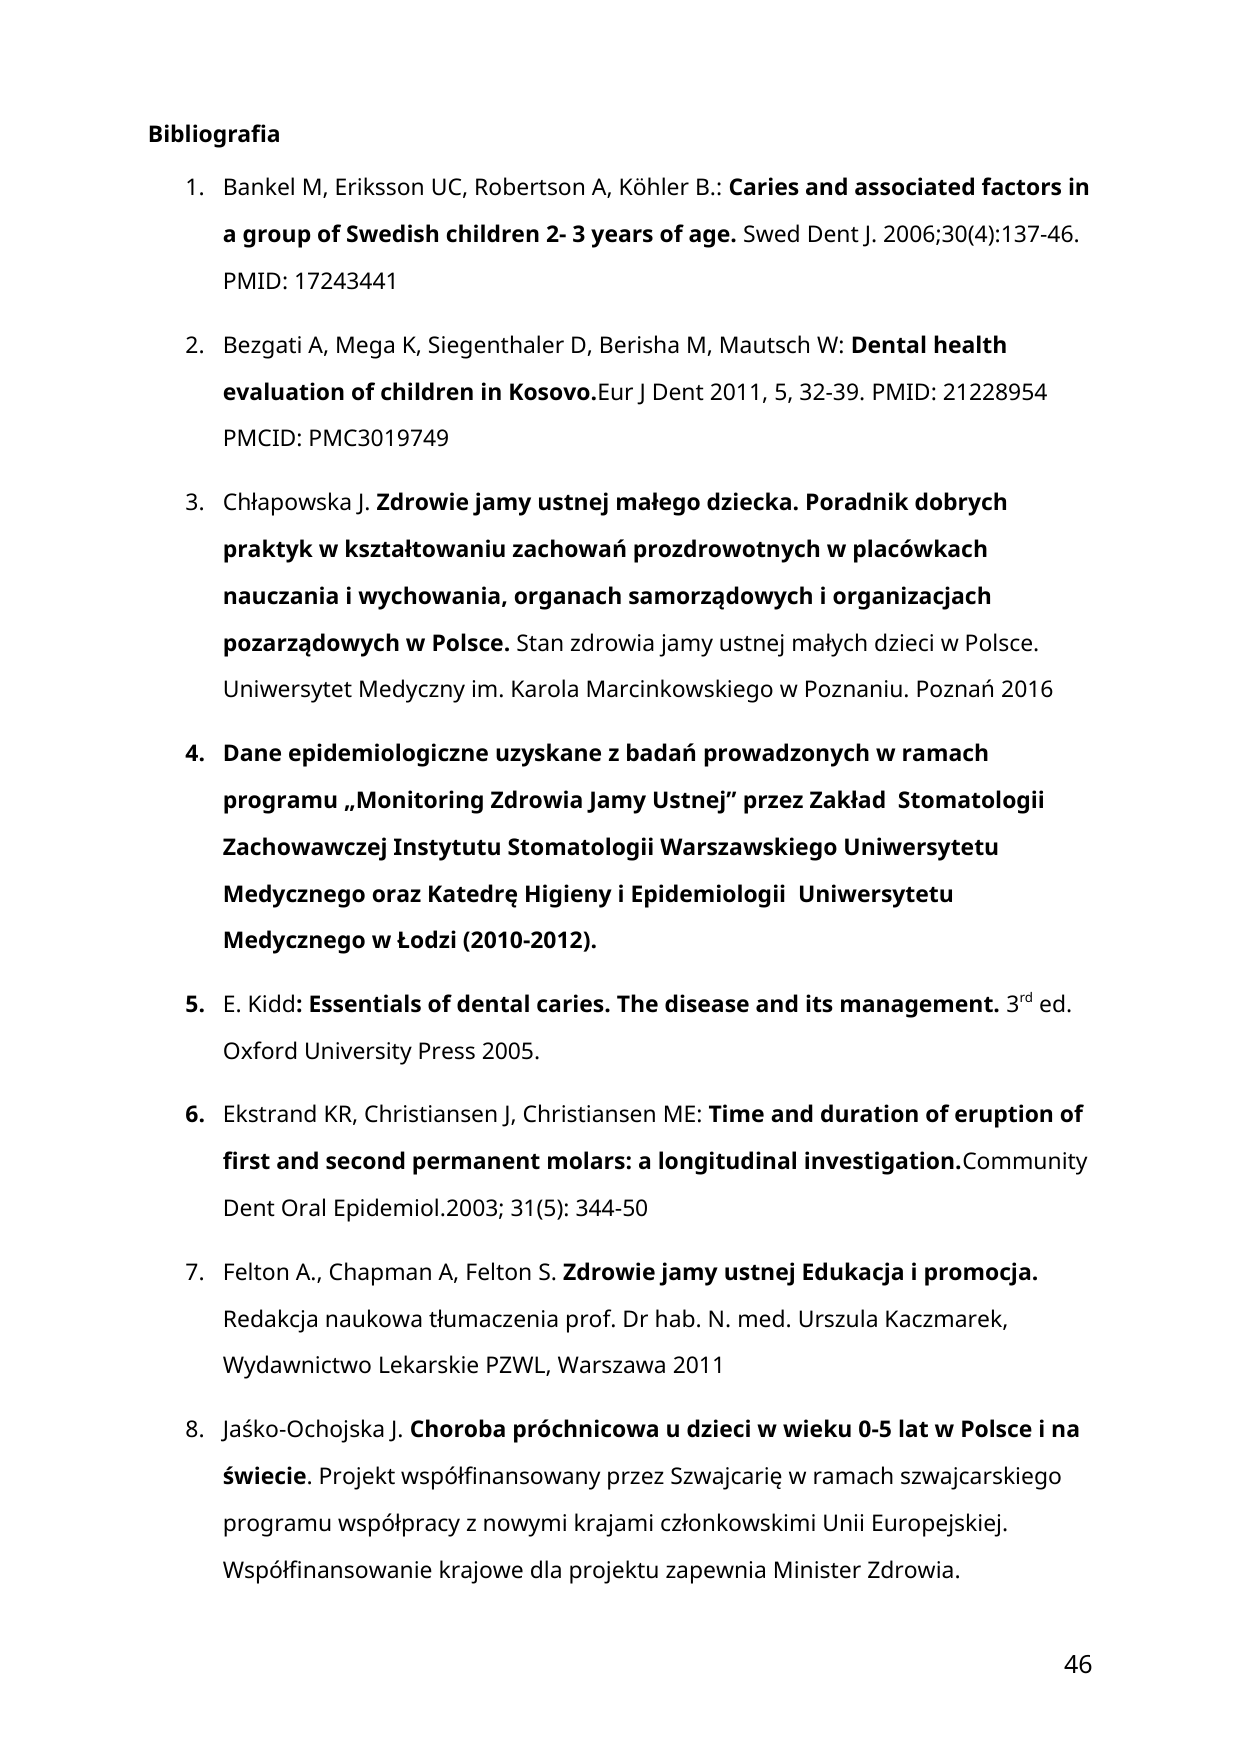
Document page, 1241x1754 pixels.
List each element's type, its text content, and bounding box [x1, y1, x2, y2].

list Ekstrand KR, Christiansen J, Christiansen ME: Time and duration of eruption of first and second permanent molars: a longitudinal investigation.Community Dent Oral Epidemiol.2003; 31(5): 344-50 [185, 1098, 1093, 1223]
list Dane epidemiologiczne uzyskane z badań prowadzonych w ramach programu „Monitoring Zdrowia Jamy Ustnej” przez Zakład Stomatologii Zachowawczej Instytutu Stomatologii Warszawskiego Uniwersytetu Medycznego oraz Katedrę Higieny i Epidemiologii Uniwersytetu Medycznego w Łodzi (2010-2012). [185, 737, 1093, 956]
list Bezgati A, Mega K, Siegenthaler D, Berisha M, Mautsch W: Dental health evaluation of children in Kosovo.Eur J Dent 2011, 5, 32-39. PMID: 21228954 PMCID: PMC3019749 [185, 329, 1093, 454]
list Bankel M, Eriksson UC, Robertson A, Köhler B.: Caries and associated factors in a group of Swedish children 2- 3 years of age. Swed Dent J. 2006;30(4):137-46. PMID: 17243441 [185, 171, 1093, 296]
subtitle Bibliografia [148, 118, 1093, 149]
list Felton A., Chapman A, Felton S. Zdrowie jamy ustnej Edukacja i promocja. Redakcja naukowa tłumaczenia prof. Dr hab. N. med. Urszula Kaczmarek, Wydawnictwo Lekarskie PZWL, Warszawa 2011 [185, 1256, 1093, 1381]
list E. Kidd: Essentials of dental caries. The disease and its management. 3rd ed. Oxford University Press 2005. [185, 988, 1093, 1066]
list Chłapowska J. Zdrowie jamy ustnej małego dziecka. Poradnik dobrych praktyk w kształtowaniu zachowań prozdrowotnych w placówkach nauczania i wychowania, organach samorządowych i organizacjach pozarządowych w Polsce. Stan zdrowia jamy ustnej małych dzieci w Polsce. Uniwersytet Medyczny im. Karola Marcinkowskiego w Poznaniu. Poznań 2016 [185, 486, 1093, 705]
list Jaśko-Ochojska J. Choroba próchnicowa u dzieci w wieku 0-5 lat w Polsce i na świecie. Projekt współfinansowany przez Szwajcarię w ramach szwajcarskiego programu współpracy z nowymi krajami członkowskimi Unii Europejskiej. Współfinansowanie krajowe dla projektu zapewnia Minister Zdrowia. [185, 1413, 1093, 1585]
